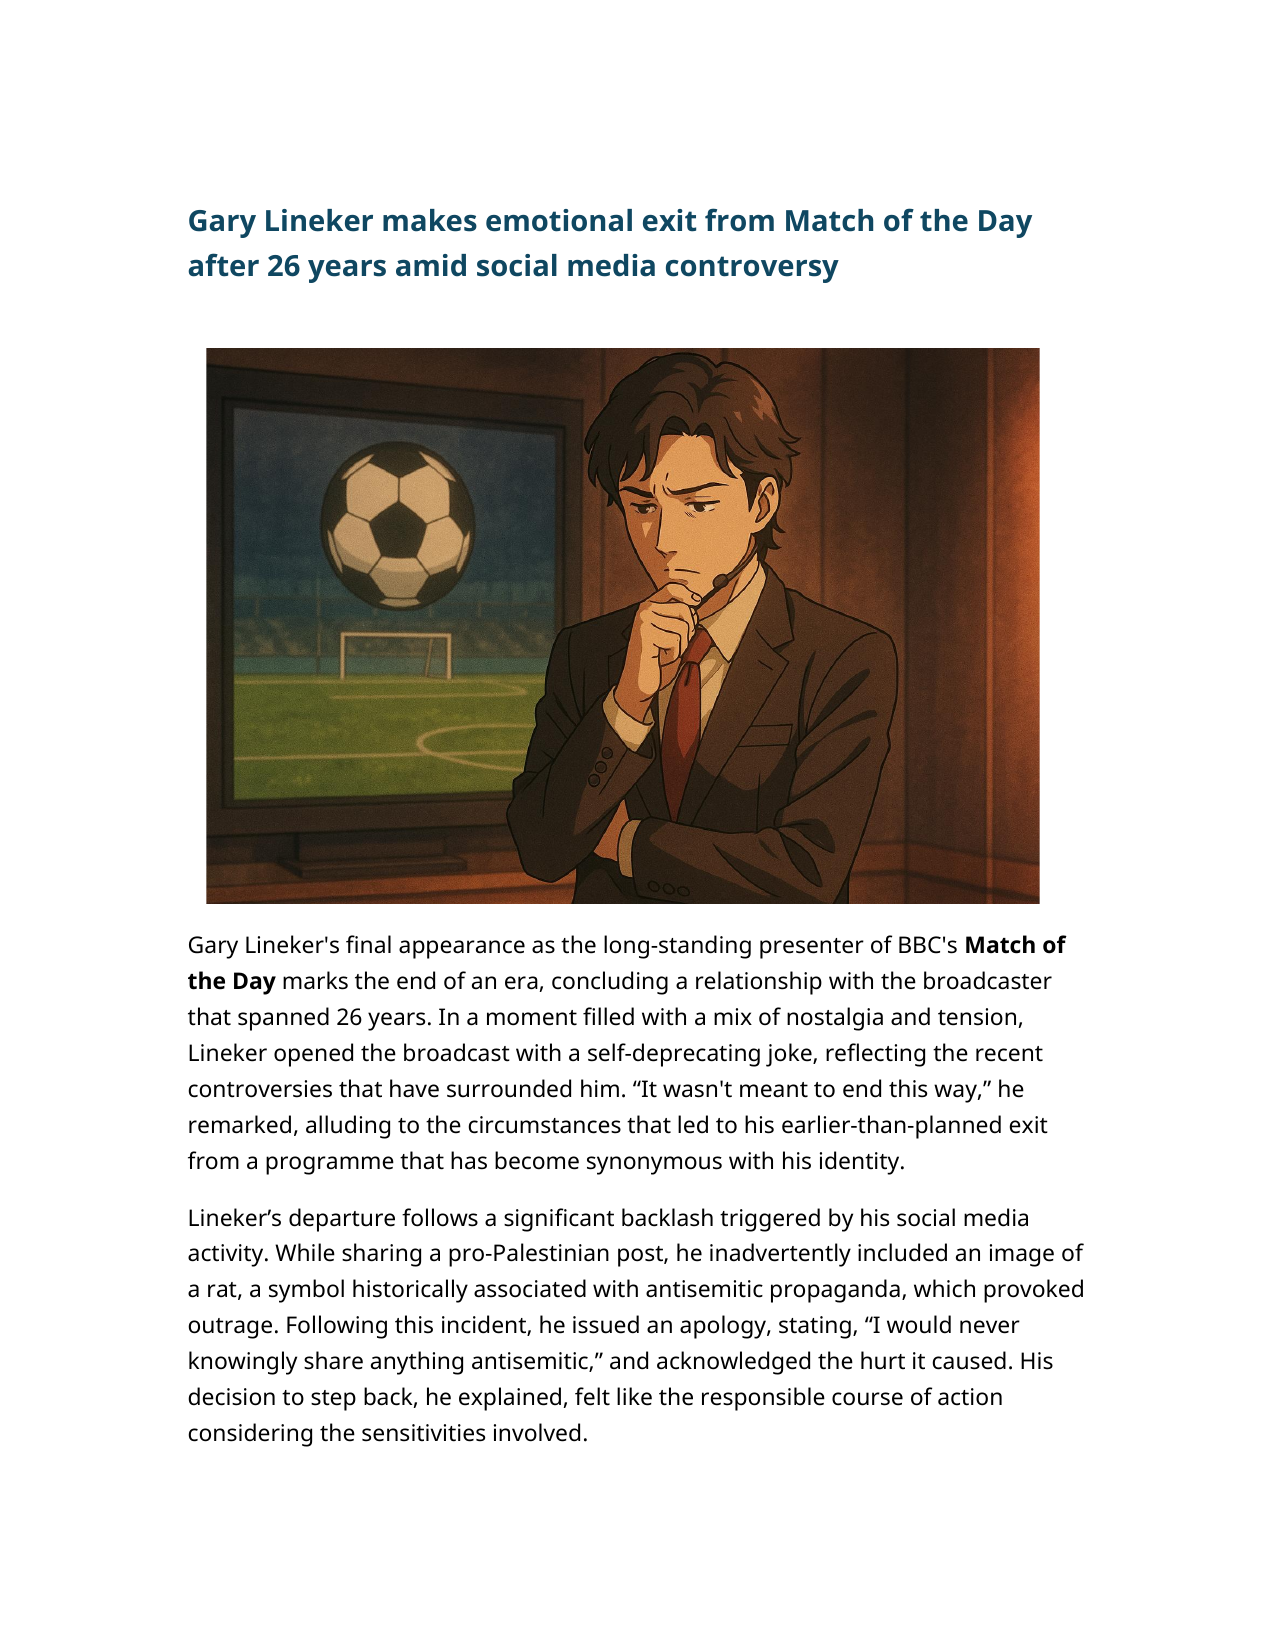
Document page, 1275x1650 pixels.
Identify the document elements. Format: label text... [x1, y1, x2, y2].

picture [206, 348, 1040, 904]
text Gary Lineker's final appearance as the long-standing presenter of BBC's Match of the Day marks the end of an era, concluding a relationship with the broadcaster that spanned 26 years. In a moment filled with a mix of nostalgia and tension, Lineker opened the broadcast with a self-deprecating joke, reflecting the recent controversies that have surrounded him. “It wasn't meant to end this way,” he remarked, alluding to the circumstances that led to his earlier-than-planned exit from a programme that has become synonymous with his identity. [187, 929, 1087, 1176]
subtitle Gary Lineker makes emotional exit from Match of the Day after 26 years amid social media controversy [187, 200, 1087, 285]
text Lineker’s departure follows a significant backlash triggered by his social media activity. While sharing a pro-Palestinian post, he inadvertently included an image of a rat, a symbol historically associated with antisemitic propaganda, which provoked outrage. Following this incident, he issued an apology, stating, “I would never knowingly share anything antisemitic,” and acknowledged the hurt it caused. His decision to step back, he explained, felt like the responsible course of action considering the sensitivities involved. [187, 1201, 1087, 1448]
